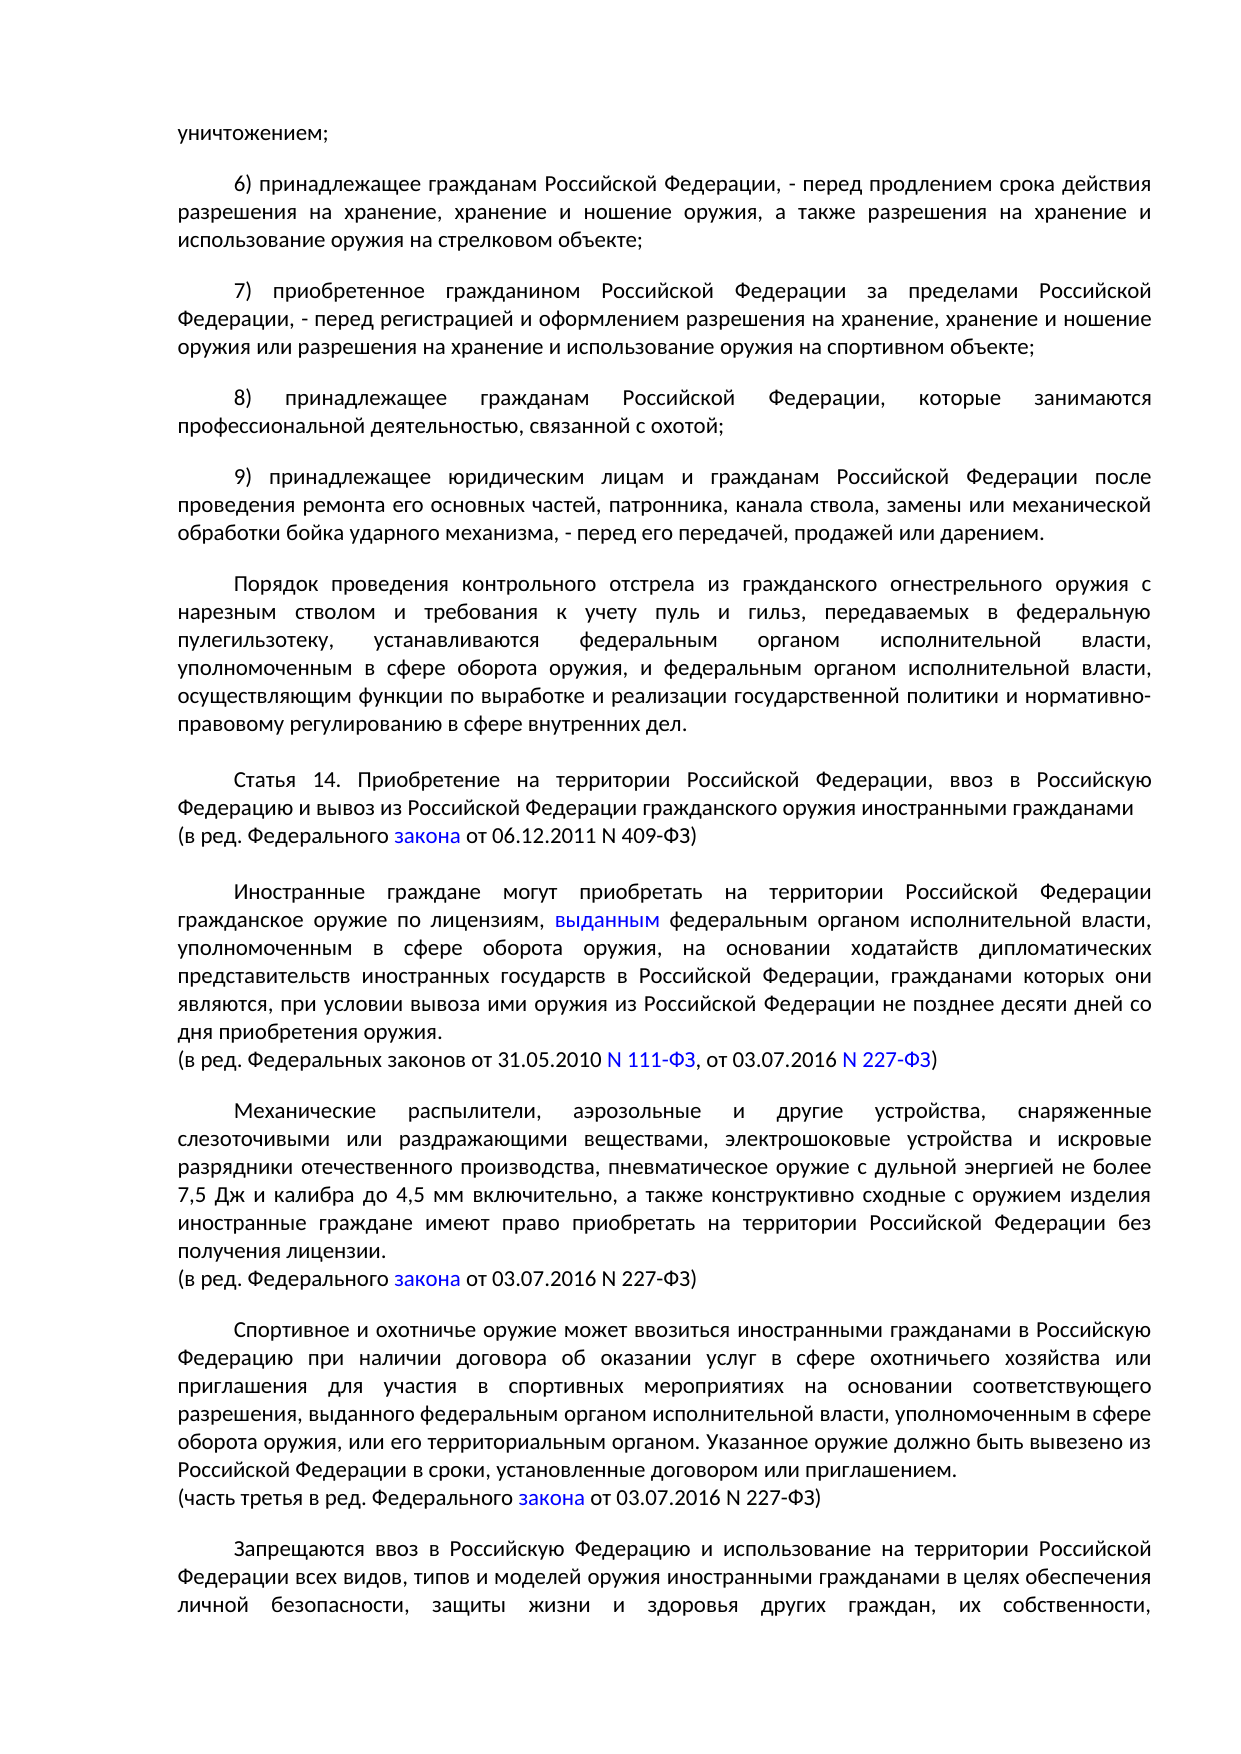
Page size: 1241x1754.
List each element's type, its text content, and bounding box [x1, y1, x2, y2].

text (в ред. Федеральных законов от 31.05.2010 N 111-ФЗ, от 03.07.2016 N 227-ФЗ) [177, 1045, 1152, 1073]
text Порядок проведения контрольного отстрела из гражданского огнестрельного оружия с нарезным стволом и требования к учету пуль и гильз, передаваемых в федеральную пулегильзотеку, устанавливаются федеральным органом исполнительной власти, уполномоченным в сфере оборота оружия, и федеральным органом исполнительной власти, осуществляющим функции по выработке и реализации государственной политики и нормативно-правовому регулированию в сфере внутренних дел. [177, 569, 1152, 737]
text 8) принадлежащее гражданам Российской Федерации, которые занимаются профессиональной деятельностью, связанной с охотой; [177, 383, 1152, 439]
text Механические распылители, аэрозольные и другие устройства, снаряженные слезоточивыми или раздражающими веществами, электрошоковые устройства и искровые разрядники отечественного производства, пневматическое оружие с дульной энергией не более 7,5 Дж и калибра до 4,5 мм включительно, а также конструктивно сходные с оружием изделия иностранные граждане имеют право приобретать на территории Российской Федерации без получения лицензии. [177, 1096, 1152, 1264]
text Спортивное и охотничье оружие может ввозиться иностранными гражданами в Российскую Федерацию при наличии договора об оказании услуг в сфере охотничьего хозяйства или приглашения для участия в спортивных мероприятиях на основании соответствующего разрешения, выданного федеральным органом исполнительной власти, уполномоченным в сфере оборота оружия, или его территориальным органом. Указанное оружие должно быть вывезено из Российской Федерации в сроки, установленные договором или приглашением. [177, 1315, 1152, 1483]
text 6) принадлежащее гражданам Российской Федерации, - перед продлением срока действия разрешения на хранение, хранение и ношение оружия, а также разрешения на хранение и использование оружия на стрелковом объекте; [177, 169, 1152, 253]
text 9) принадлежащее юридическим лицам и гражданам Российской Федерации после проведения ремонта его основных частей, патронника, канала ствола, замены или механической обработки бойка ударного механизма, - перед его передачей, продажей или дарением. [177, 462, 1152, 546]
text Иностранные граждане могут приобретать на территории Российской Федерации гражданское оружие по лицензиям, выданным федеральным органом исполнительной власти, уполномоченным в сфере оборота оружия, на основании ходатайств дипломатических представительств иностранных государств в Российской Федерации, гражданами которых они являются, при условии вывоза ими оружия из Российской Федерации не позднее десяти дней со дня приобретения оружия. [177, 877, 1152, 1045]
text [177, 118, 1152, 146]
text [177, 1534, 1152, 1618]
text (в ред. Федерального закона от 06.12.2011 N 409-ФЗ) [177, 821, 1152, 849]
text (часть третья в ред. Федерального закона от 03.07.2016 N 227-ФЗ) [177, 1483, 1152, 1511]
text Статья 14. Приобретение на территории Российской Федерации, ввоз в Российскую Федерацию и вывоз из Российской Федерации гражданского оружия иностранными гражданами [177, 765, 1152, 821]
text 7) приобретенное гражданином Российской Федерации за пределами Российской Федерации, - перед регистрацией и оформлением разрешения на хранение, хранение и ношение оружия или разрешения на хранение и использование оружия на спортивном объекте; [177, 276, 1152, 360]
text (в ред. Федерального закона от 03.07.2016 N 227-ФЗ) [177, 1264, 1152, 1292]
